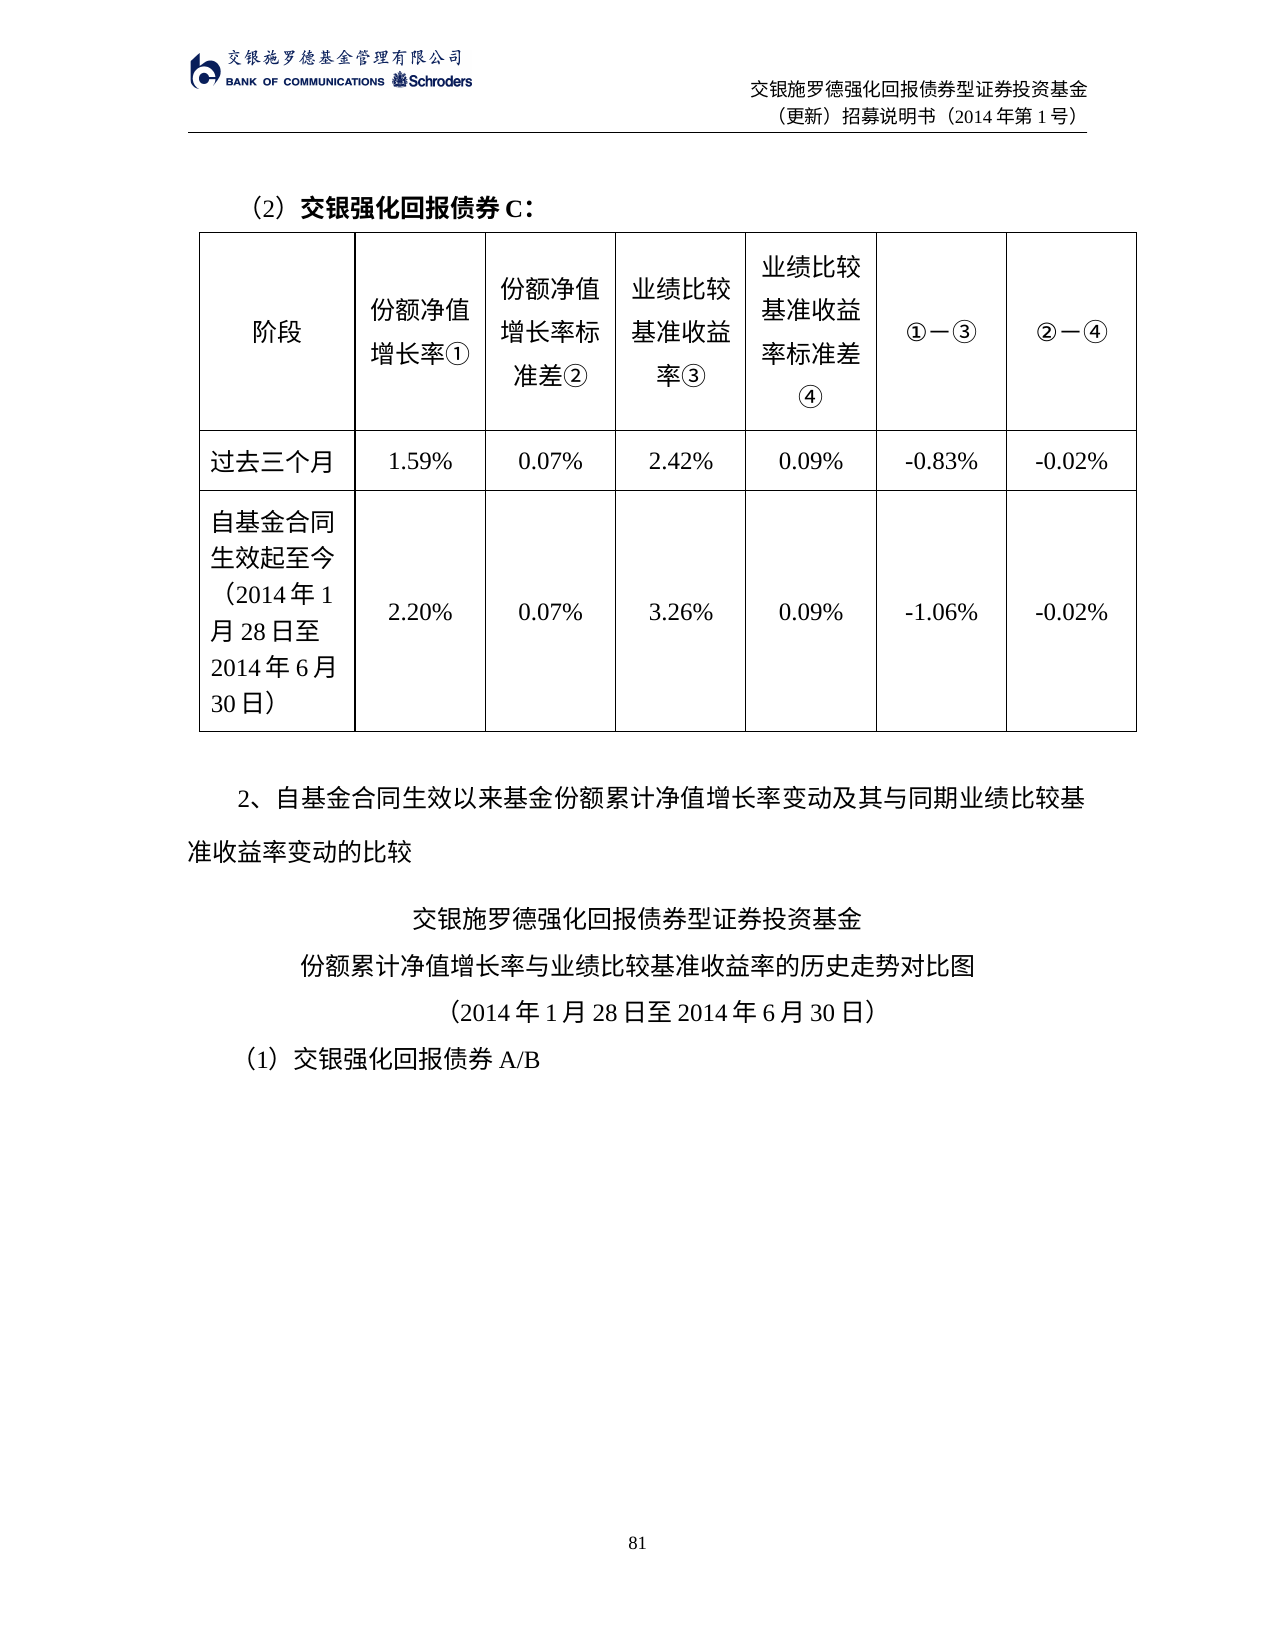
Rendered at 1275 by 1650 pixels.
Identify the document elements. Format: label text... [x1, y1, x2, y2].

table_cell 0.09% [746, 431, 876, 490]
table_header 份额净值增长率① [356, 233, 485, 430]
table_cell 3.26% [616, 491, 745, 731]
picture [190, 50, 472, 89]
text （1）交银强化回报债券A/B [187, 1039, 1087, 1075]
table_header ②－④ [1007, 233, 1136, 430]
table_cell -1.06% [877, 491, 1006, 731]
table_cell 0.07% [486, 491, 615, 731]
table_cell -0.02% [1007, 491, 1136, 731]
table_cell 2.20% [356, 491, 485, 731]
table_header ①－③ [877, 233, 1006, 430]
table_cell -0.83% [877, 431, 1006, 490]
table_header 阶段 [200, 233, 354, 430]
table_header 业绩比较基准收益率标准差④ [746, 233, 876, 430]
table_header 业绩比较基准收益率③ [616, 233, 745, 430]
text （2014年1月28日至2014年6月30日） [187, 993, 1087, 1029]
text 份额累计净值增长率与业绩比较基准收益率的历史走势对比图 [187, 946, 1087, 982]
text 2、自基金合同生效以来基金份额累计净值增长率变动及其与同期业绩比较基准收益率变动的比较 [187, 778, 1087, 869]
table_cell -0.02% [1007, 431, 1136, 490]
table_cell 1.59% [356, 431, 485, 490]
table_cell 过去三个月 [200, 431, 354, 490]
table_cell 2.42% [616, 431, 745, 490]
table_cell 自基金合同生效起至今（2014年1月28日至2014年6月30日） [200, 491, 354, 731]
table_header 份额净值增长率标准差② [486, 233, 615, 430]
text （2）交银强化回报债券C： [237, 189, 1087, 225]
table_cell 0.07% [486, 431, 615, 490]
text 交银施罗德强化回报债券型证券投资基金 [187, 900, 1087, 936]
table_cell 0.09% [746, 491, 876, 731]
